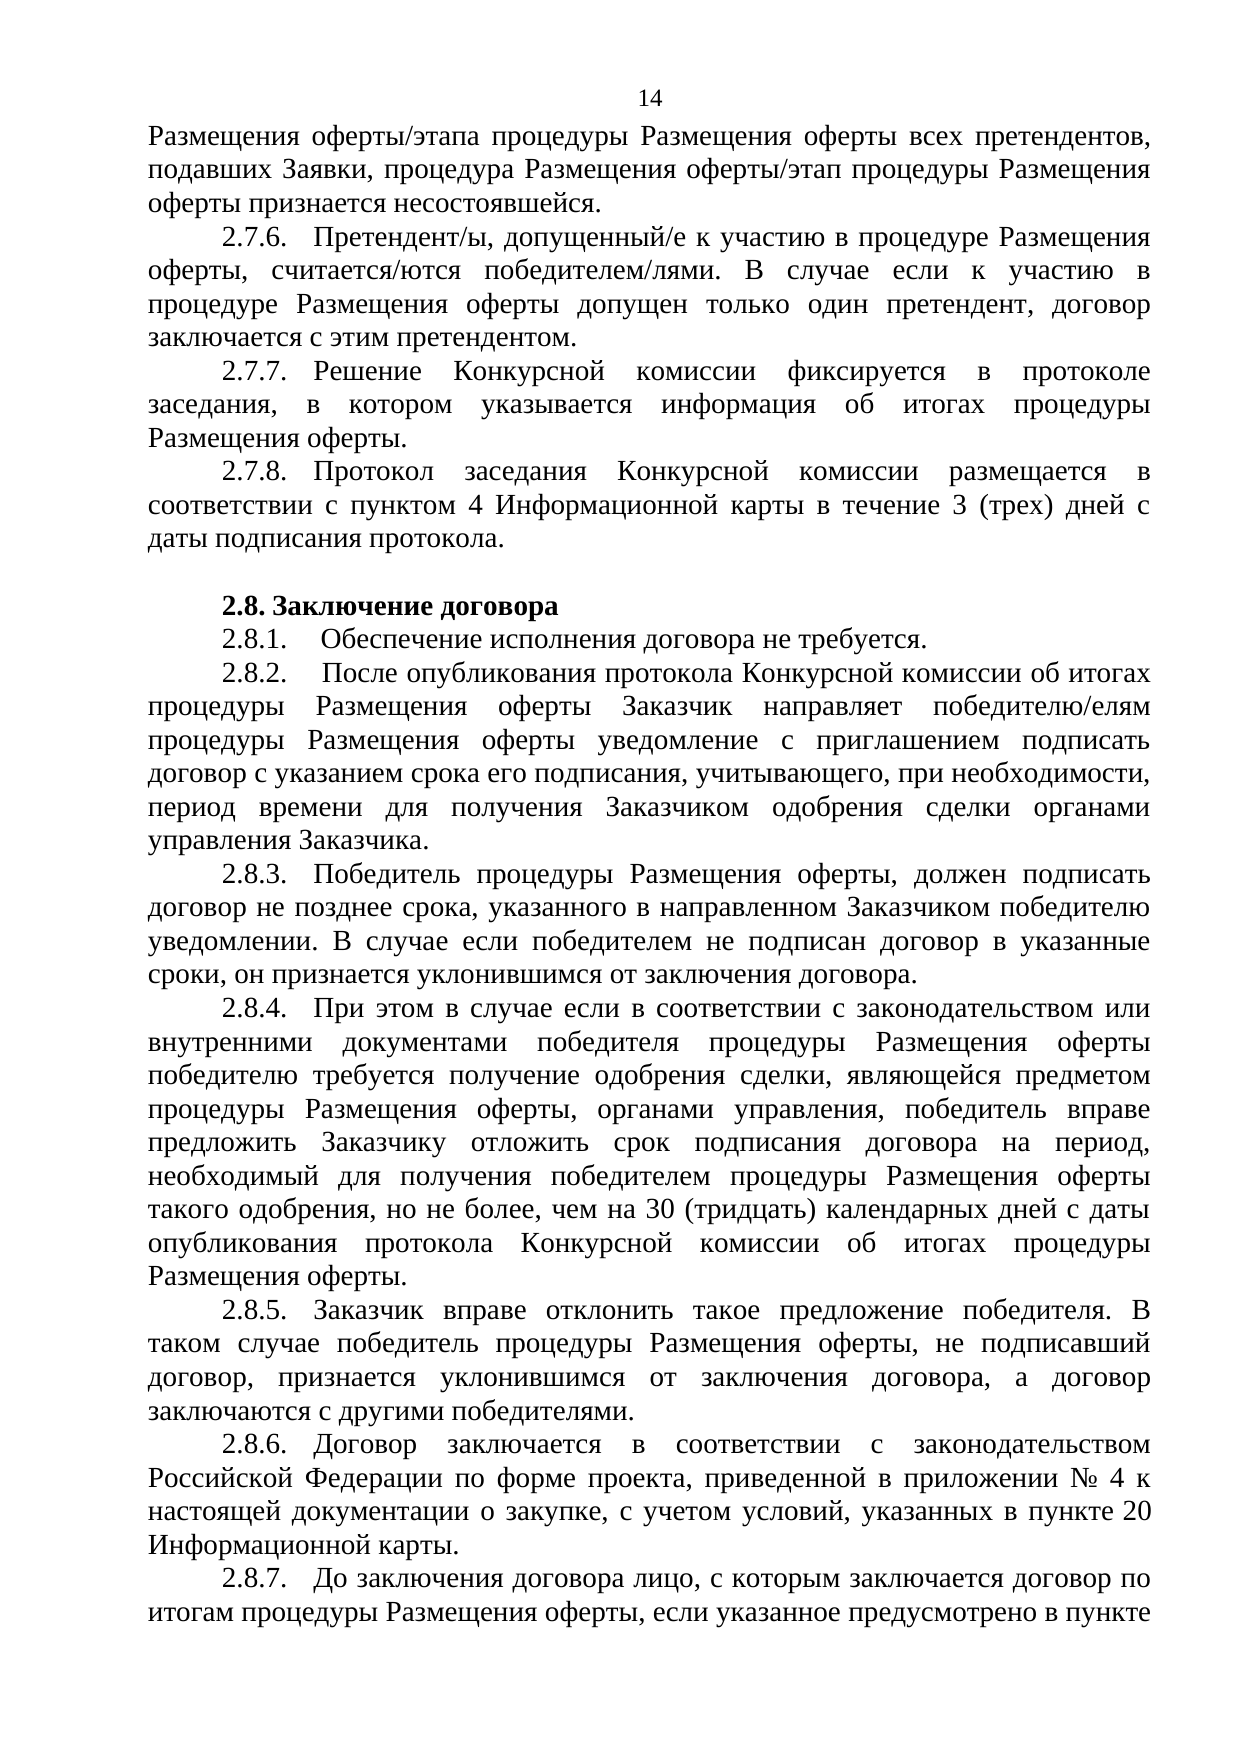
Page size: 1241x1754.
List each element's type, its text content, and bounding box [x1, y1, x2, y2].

list Заказчик вправе отклонить такое предложение победителя. В таком случае победитель процедуры Размещения оферты, не подписавший договор, признается уклонившимся от заключения договора, а договор заключаются с другими победителями. [148, 1292, 1152, 1426]
list После опубликования протокола Конкурсной комиссии об итогах процедуры Размещения оферты Заказчик направляет победителю/елям процедуры Размещения оферты уведомление с приглашением подписать договор с указанием срока его подписания, учитывающего, при необходимости, период времени для получения Заказчиком одобрения сделки органами управления Заказчика. [148, 655, 1152, 856]
list Договор заключается в соответствии с законодательством Российской Федерации по форме проекта, приведенной в приложении № 4 к настоящей документации о закупке, с учетом условий, указанных в пункте 20 Информационной карты. [148, 1426, 1152, 1560]
list Победитель процедуры Размещения оферты, должен подписать договор не позднее срока, указанного в направленном Заказчиком победителю уведомлении. В случае если победителем не подписан договор в указанные сроки, он признается уклонившимся от заключения договора. [148, 856, 1152, 990]
subtitle Заключение договора [148, 588, 1152, 621]
list При этом в случае если в соответствии с законодательством или внутренними документами победителя процедуры Размещения оферты победителю требуется получение одобрения сделки, являющейся предметом процедуры Размещения оферты, органами управления, победитель вправе предложить Заказчику отложить срок подписания договора на период, необходимый для получения победителем процедуры Размещения оферты такого одобрения, но не более, чем на 30 (тридцать) календарных дней с даты опубликования протокола Конкурсной комиссии об итогах процедуры Размещения оферты. [148, 990, 1152, 1292]
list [148, 1560, 1152, 1627]
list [148, 118, 1152, 219]
list Протокол заседания Конкурсной комиссии размещается в соответствии с пунктом 4 Информационной карты в течение 3 (трех) дней с даты подписания протокола. [148, 453, 1152, 554]
list Решение Конкурсной комиссии фиксируется в протоколе заседания, в котором указывается информация об итогах процедуры Размещения оферты. [148, 353, 1152, 453]
list Обеспечение исполнения договора не требуется. [148, 621, 1152, 655]
list Претендент/ы, допущенный/е к участию в процедуре Размещения оферты, считается/ются победителем/лями. В случае если к участию в процедуре Размещения оферты допущен только один претендент, договор заключается с этим претендентом. [148, 219, 1152, 353]
